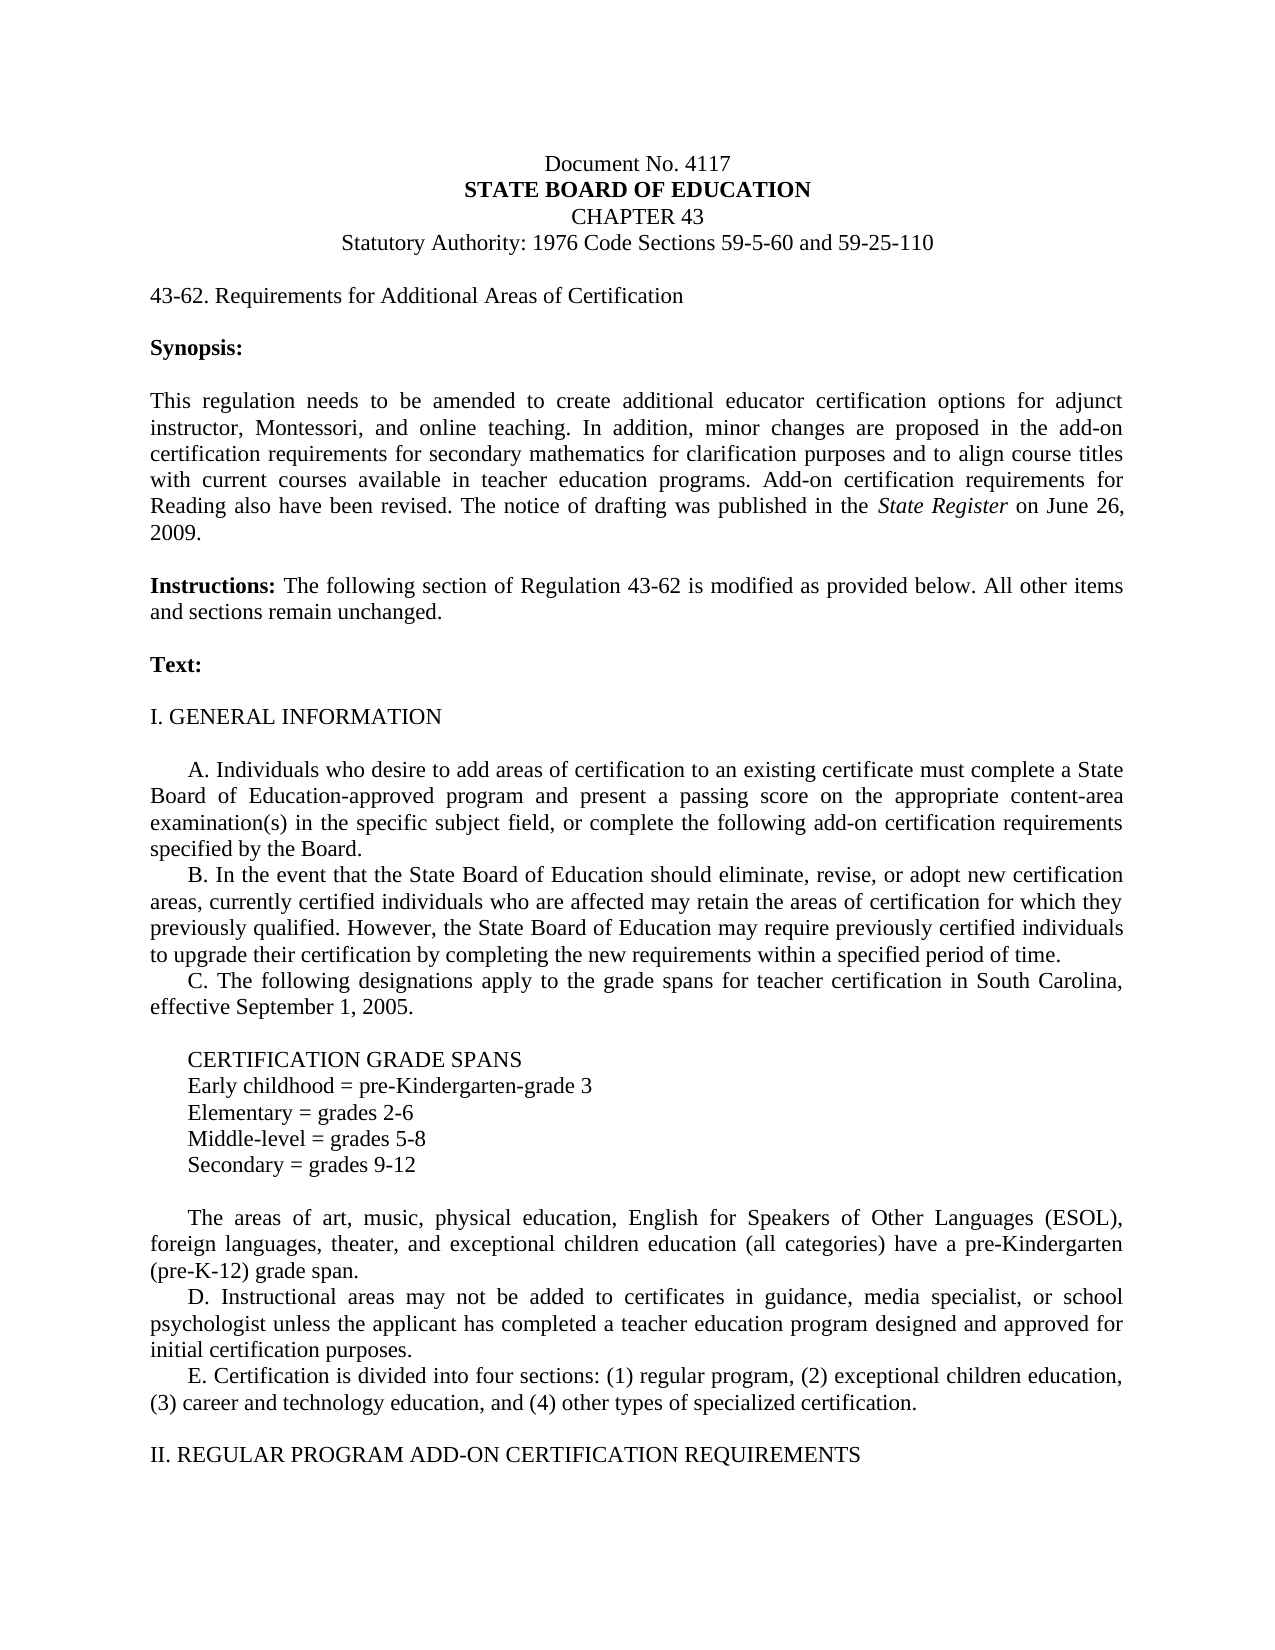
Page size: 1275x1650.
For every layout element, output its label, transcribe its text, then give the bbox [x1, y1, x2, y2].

text This regulation needs to be amended to create additional educator certification options for adjunct instructor, Montessori, and online teaching. In addition, minor changes are proposed in the add-on certification requirements for secondary mathematics for clarification purposes and to align course titles with current courses available in teacher education programs. Add-on certification requirements for also have been revised. The notice of drafting was published in the State Register on June 26, 2009. [150, 387, 1125, 545]
text STATE BOARD OF EDUCATION [150, 176, 1125, 203]
text A. Individuals who desire to add areas of certification to an existing certificate must complete a State Board of Education-approved program and present a passing score on the appropriate content-area examination(s) in the specific subject field, or complete the following add-on certification requirements specified by the Board. [150, 756, 1125, 862]
text Secondary = grades 9-12 [150, 1151, 1125, 1178]
text D. Instructional areas may not be added to certificates in guidance, media specialist, or school psychologist unless the applicant has completed a teacher education program designed and approved for initial certification purposes. [150, 1283, 1125, 1362]
text Instructions: The following section of Regulation 43-62 is modified as provided below. All other items and sections remain unchanged. [150, 572, 1125, 624]
text Document No. 4117 [150, 150, 1125, 176]
text I. GENERAL INFORMATION [150, 703, 1125, 730]
text Elementary = grades 2-6 [150, 1099, 1125, 1125]
text Middle-level = grades 5-8 [150, 1125, 1125, 1151]
text The areas of art, music, physical education, English for Speakers of Other Languages (ESOL), foreign languages, theater, and exceptional children education (all categories) have a pre-Kindergarten (pre-K-12) grade span. [150, 1204, 1125, 1283]
text Text: [150, 651, 1125, 677]
text II. REGULAR PROGRAM ADD-ON CERTIFICATION REQUIREMENTS [150, 1441, 1125, 1468]
text Statutory Authority: 1976 Code Sections 59-5-60 and 59-25-110 [150, 229, 1125, 255]
text C. The following designations apply to the grade spans for teacher certification in South Carolina, effective September 1, 2005. [150, 967, 1125, 1020]
text CHAPTER 43 [150, 203, 1125, 229]
text E. Certification is divided into four sections: (1) regular program, (2) exceptional children education, (3) career and technology education, and (4) other types of specialized certification. [150, 1362, 1125, 1415]
text B. In the event that the State Board of Education should eliminate, revise, or adopt new certification areas, currently certified individuals who are affected may retain the areas of certification for which they previously qualified. However, the State Board of Education may require previously certified individuals to upgrade their certification by completing the new requirements within a specified period of time. [150, 862, 1125, 967]
text CERTIFICATION GRADE SPANS [150, 1046, 1125, 1072]
text Early childhood = pre-Kindergarten-grade 3 [150, 1072, 1125, 1099]
text Synopsis: [150, 334, 1125, 361]
text 43-62. Requirements for Additional Areas of Certification [150, 282, 1125, 308]
